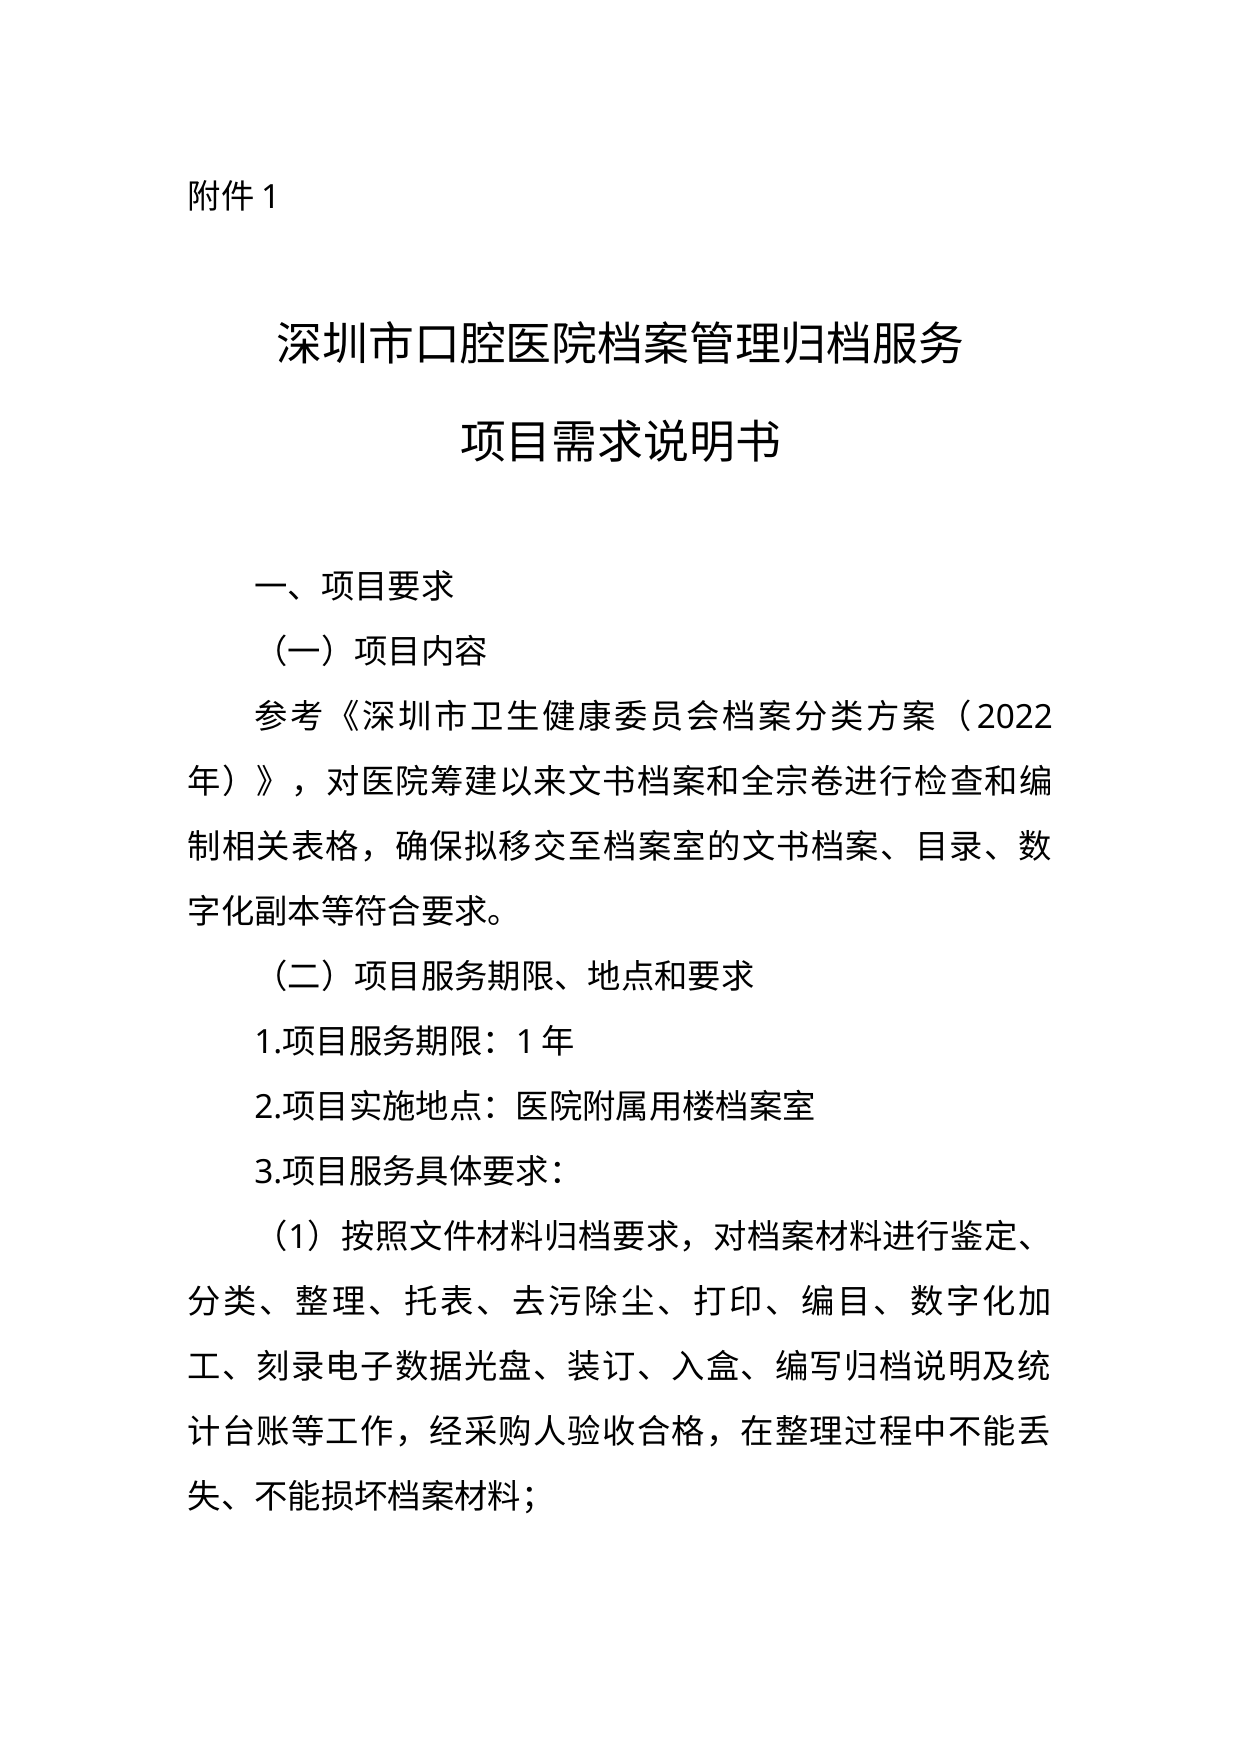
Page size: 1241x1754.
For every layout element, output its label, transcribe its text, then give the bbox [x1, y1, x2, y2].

text 深圳市口腔医院档案管理归档服务 [187, 292, 1053, 389]
list 一、项目要求 [187, 552, 1053, 617]
text 项目需求说明书 [187, 389, 1053, 487]
list 参考《深圳市卫生健康委员会档案分类方案（2022年）》，对医院筹建以来文书档案和全宗卷进行检查和编制相关表格，确保拟移交至档案室的文书档案、目录、数字化副本等符合要求。 [187, 682, 1053, 942]
text （1）按照文件材料归档要求，对档案材料进行鉴定、分类、整理、托表、去污除尘、打印、编目、数字化加工、刻录电子数据光盘、装订、入盒、编写归档说明及统计台账等工作，经采购人验收合格，在整理过程中不能丢失、不能损坏档案材料； [187, 1202, 1053, 1527]
text 3.项目服务具体要求： [187, 1137, 1053, 1202]
text 1.项目服务期限：1年 [187, 1007, 1053, 1072]
list （二）项目服务期限、地点和要求 [187, 942, 1053, 1007]
text 2.项目实施地点：医院附属用楼档案室 [187, 1072, 1053, 1137]
text 附件1 [187, 162, 1053, 227]
list （一）项目内容 [187, 617, 1053, 682]
